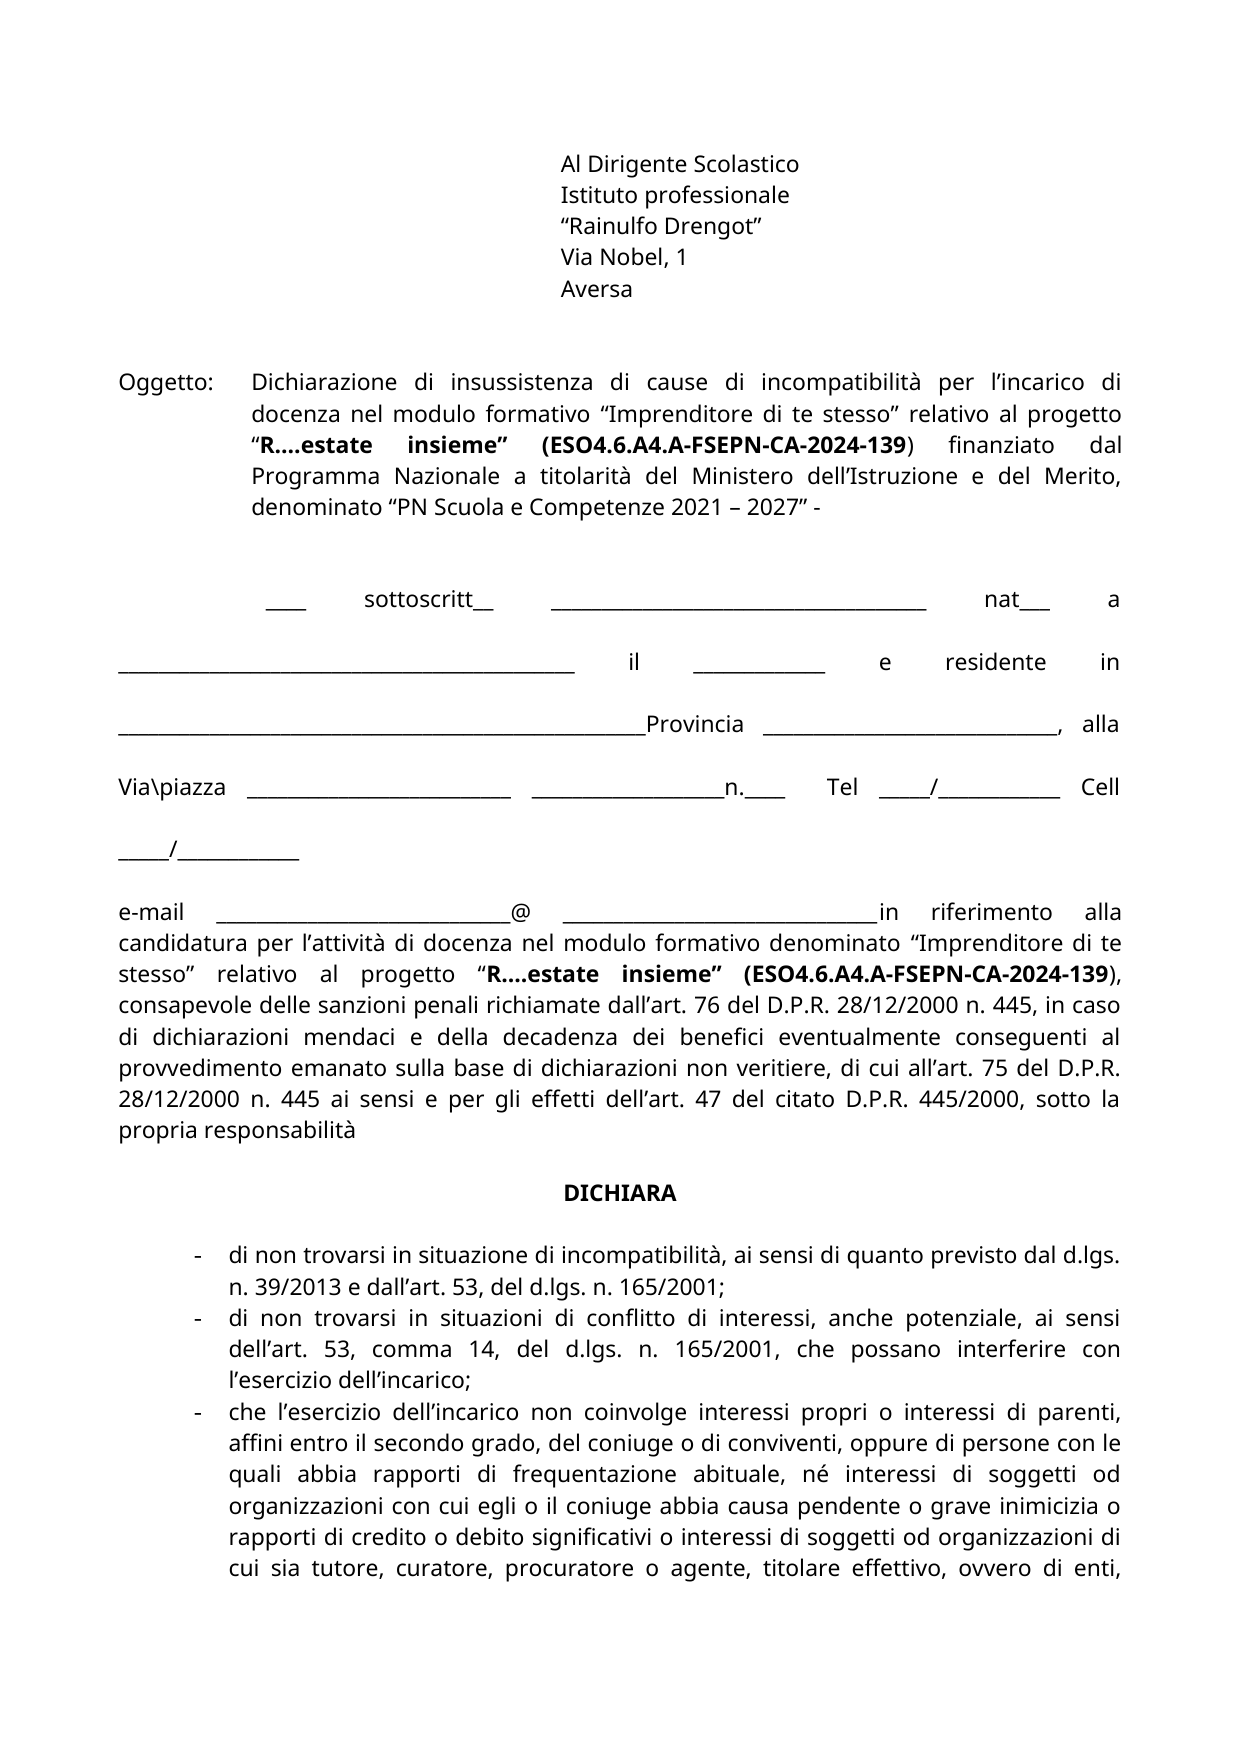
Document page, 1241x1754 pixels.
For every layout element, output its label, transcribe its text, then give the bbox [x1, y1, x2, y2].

list di non trovarsi in situazione di incompatibilità, ai sensi di quanto previsto dal d.lgs. n. 39/2013 e dall’art. 53, del d.lgs. n. 165/2001; [191, 1239, 1122, 1302]
text e-mail _____________________________@ _______________________________in riferimento alla candidatura per l’attività di docenza nel modulo formativo denominato “Imprenditore di te stesso” relativo al progetto “R....estate insieme” (ESO4.6.A4.A-FSEPN-CA-2024-139), consapevole delle sanzioni penali richiamate dall’art. 76 del D.P.R. 28/12/2000 n. 445, in caso di dichiarazioni mendaci e della decadenza dei benefici eventualmente conseguenti al provvedimento emanato sulla base di dichiarazioni non veritiere, di cui all’art. 75 del D.P.R. 28/12/2000 n. 445 ai sensi e per gli effetti dell’art. 47 del citato D.P.R. 445/2000, sotto la propria responsabilità [118, 896, 1122, 1146]
text Istituto professionale [118, 179, 1122, 210]
text Aversa [118, 273, 1122, 304]
text Oggetto: Dichiarazione di insussistenza di cause di incompatibilità per l’incarico di docenza nel modulo formativo “Imprenditore di te stesso” relativo al progetto “R....estate insieme” (ESO4.6.A4.A-FSEPN-CA-2024-139) finanziato dal Programma Nazionale a titolarità del Ministero dell’Istruzione e del Merito, denominato “PN Scuola e Competenze 2021 – 2027” - [118, 366, 1122, 523]
text Via Nobel, 1 [118, 241, 1122, 273]
text DICHIARA [118, 1177, 1122, 1208]
list di non trovarsi in situazioni di conflitto di interessi, anche potenziale, ai sensi dell’art. 53, comma 14, del d.lgs. n. 165/2001, che possano interferire con l’esercizio dell’incarico; [191, 1302, 1122, 1396]
text Al Dirigente Scolastico [118, 148, 1122, 179]
text “Rainulfo Drengot” [118, 210, 1122, 241]
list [191, 1396, 1122, 1583]
text ____ sottoscritt__ _____________________________________ nat___ a _____________________________________________ il _____________ e residente in ____________________________________________________Provincia _____________________________, alla Via\piazza __________________________ ___________________n.____ Tel _____/____________ Cell _____/____________ [118, 583, 1122, 864]
